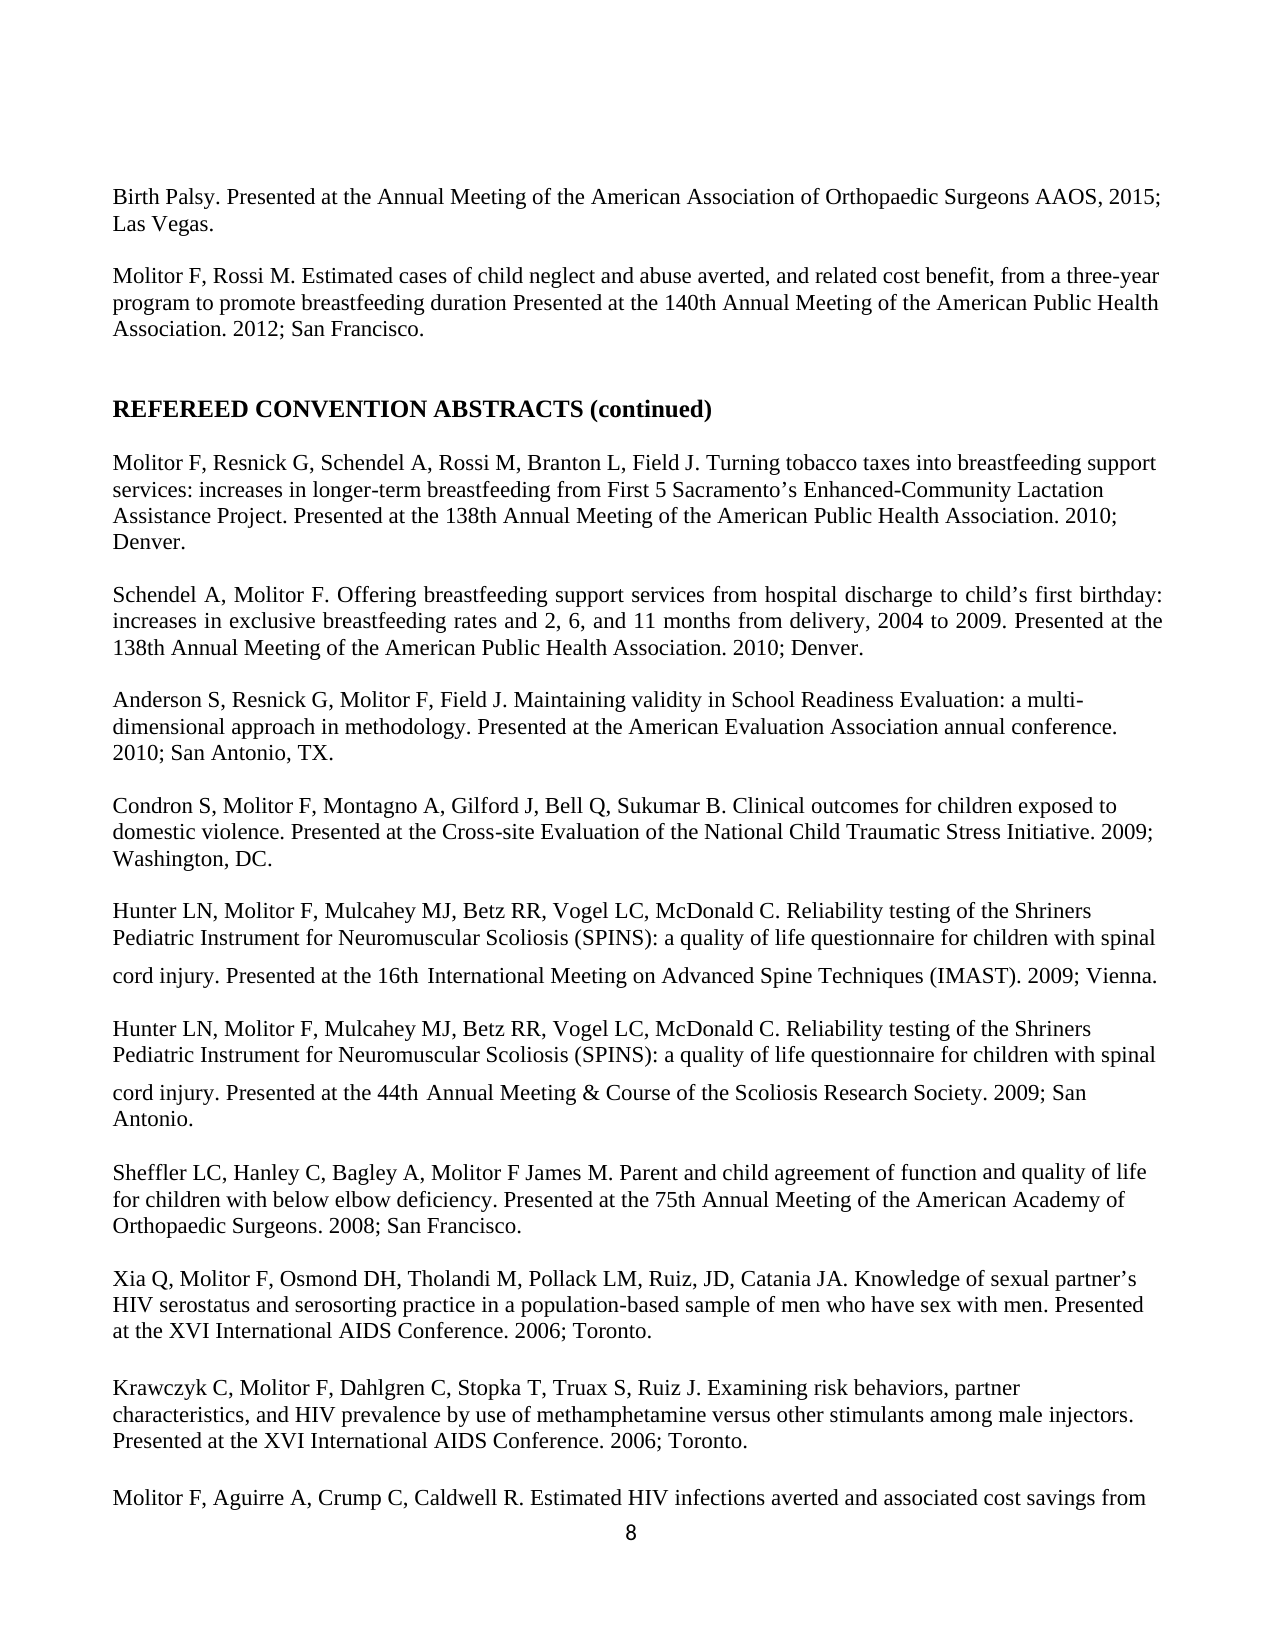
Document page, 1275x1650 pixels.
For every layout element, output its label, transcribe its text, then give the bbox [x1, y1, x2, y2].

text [112, 183, 1162, 236]
text Condron S, Molitor F, Montagno A, Gilford J, Bell Q, Sukumar B. Clinical outcomes for children exposed to domestic violence. Presented at the Cross-site Evaluation of the National Child Traumatic Stress Initiative. 2009; Washington, DC. [112, 792, 1162, 871]
text Hunter LN, Molitor F, Mulcahey MJ, Betz RR, Vogel LC, McDonald C. Reliability testing of the Shriners Pediatric Instrument for Neuromuscular Scoliosis (SPINS): a quality of life questionnaire for children with spinal cord injury. Presented at the 44th Annual Meeting & Course of the Scoliosis Research Society. 2009; San Antonio. [112, 1014, 1162, 1132]
text Anderson S, Resnick G, Molitor F, Field J. Maintaining validity in School Readiness Evaluation: a multi-dimensional approach in methodology. Presented at the American Evaluation Association annual conference. 2010; San Antonio, TX. [112, 687, 1162, 766]
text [112, 1484, 1162, 1510]
text Schendel A, Molitor F. Offering breastfeeding support services from hospital discharge to child’s first birthday: increases in exclusive breastfeeding rates and 2, 6, and 11 months from delivery, 2004 to 2009. Presented at the 138th Annual Meeting of the American Public Health Association. 2010; Denver. [112, 581, 1162, 660]
text Molitor F, Resnick G, Schendel A, Rossi M, Branton L, Field J. Turning tobacco taxes into breastfeeding support services: increases in longer-term breastfeeding from First 5 Sacramento’s Enhanced-Community Lactation Assistance Project. Presented at the 138th Annual Meeting of the American Public Health Association. 2010; Denver. [112, 449, 1162, 555]
text Hunter LN, Molitor F, Mulcahey MJ, Betz RR, Vogel LC, McDonald C. Reliability testing of the Shriners Pediatric Instrument for Neuromuscular Scoliosis (SPINS): a quality of life questionnaire for children with spinal cord injury. Presented at the 16th International Meeting on Advanced Spine Techniques (IMAST). 2009; Vienna. [112, 897, 1162, 988]
text Krawczyk C, Molitor F, Dahlgren C, Stopka T, Truax S, Ruiz J. Examining risk behaviors, partner characteristics, and HIV prevalence by use of methamphetamine versus other stimulants among male injectors. Presented at the XVI International AIDS Conference. 2006; Toronto. [112, 1374, 1162, 1453]
text Sheffler LC, Hanley C, Bagley A, Molitor F James M. Parent and child agreement of function and quality of life for children with below elbow deficiency. Presented at the 75th Annual Meeting of the American Academy of Orthopaedic Surgeons. 2008; San Francisco. [112, 1158, 1162, 1238]
text REFEREED CONVENTION ABSTRACTS (continued) [112, 394, 1162, 423]
text Molitor F, Rossi M. Estimated cases of child neglect and abuse averted, and related cost benefit, from a three-year program to promote breastfeeding duration Presented at the 140th Annual Meeting of the American Public Health Association. 2012; San Francisco. [112, 262, 1162, 342]
text Xia Q, Molitor F, Osmond DH, Tholandi M, Pollack LM, Ruiz, JD, Catania JA. Knowledge of sexual partner’s HIV serostatus and serosorting practice in a population-based sample of men who have sex with men. Presented at the XVI International AIDS Conference. 2006; Toronto. [112, 1265, 1162, 1344]
